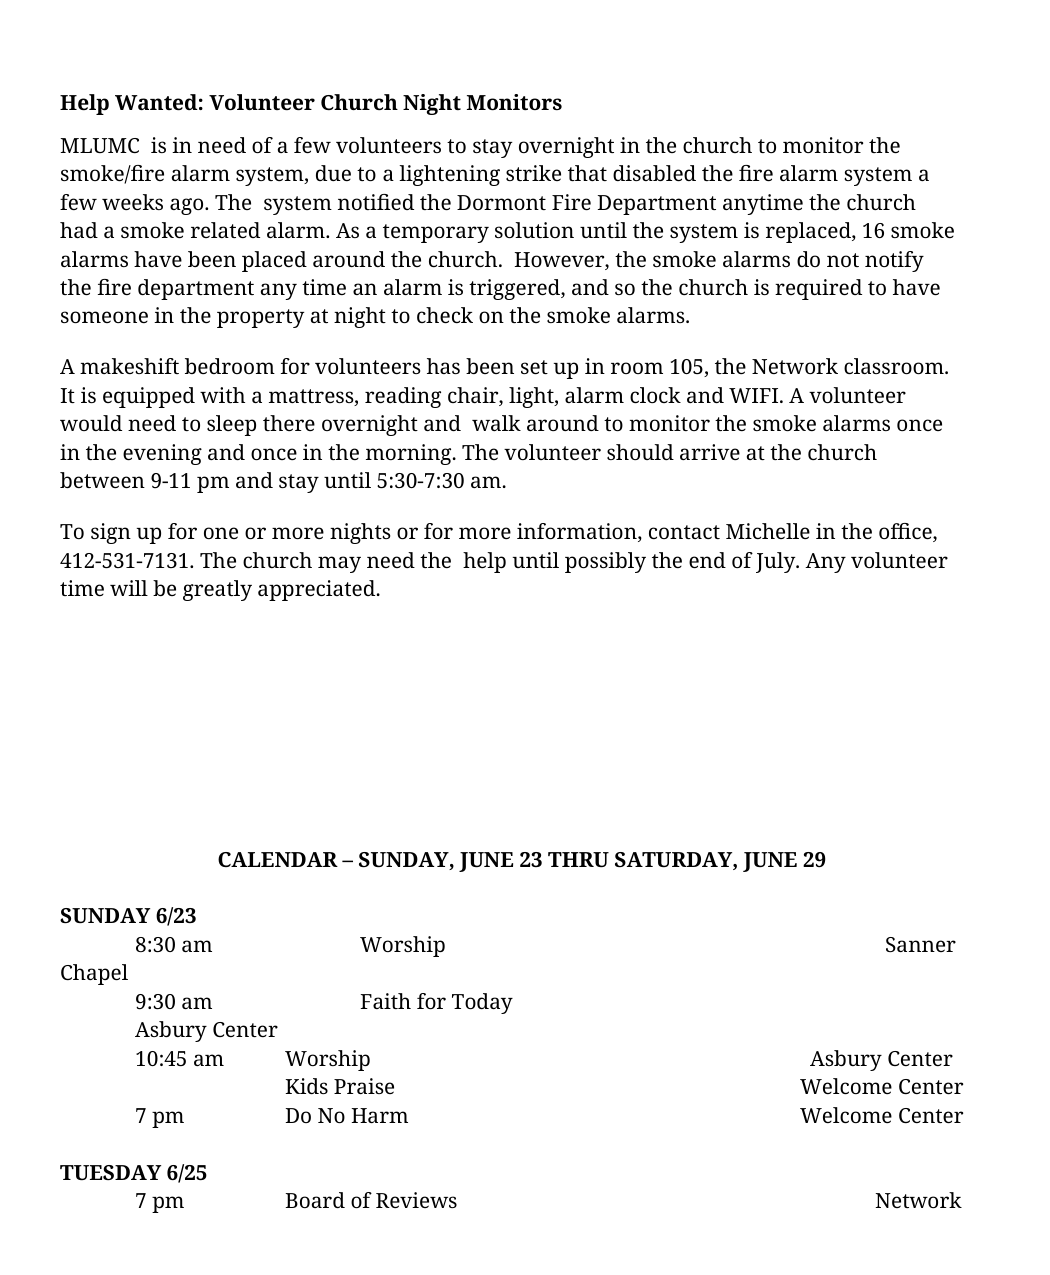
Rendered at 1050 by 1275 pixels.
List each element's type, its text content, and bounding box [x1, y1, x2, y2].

text Kids Praise Welcome Center [60, 1072, 984, 1101]
text 7 pm Board of Reviews Network [60, 1186, 984, 1214]
text 9:30 am Faith for Today Asbury Center [60, 987, 984, 1044]
text TUESDAY 6/25 [60, 1158, 984, 1186]
text 10:45 am Worship Asbury Center [60, 1044, 984, 1072]
text 8:30 am Worship Sanner Chapel [60, 930, 984, 987]
text SUNDAY 6/23 [60, 902, 984, 930]
text Help Wanted: Volunteer Church Night Monitors [60, 88, 984, 117]
text 7 pm Do No Harm Welcome Center [60, 1101, 984, 1129]
text CALENDAR – SUNDAY, JUNE 23 THRU SATURDAY, JUNE 29 [60, 845, 984, 873]
table_header [60, 117, 984, 646]
